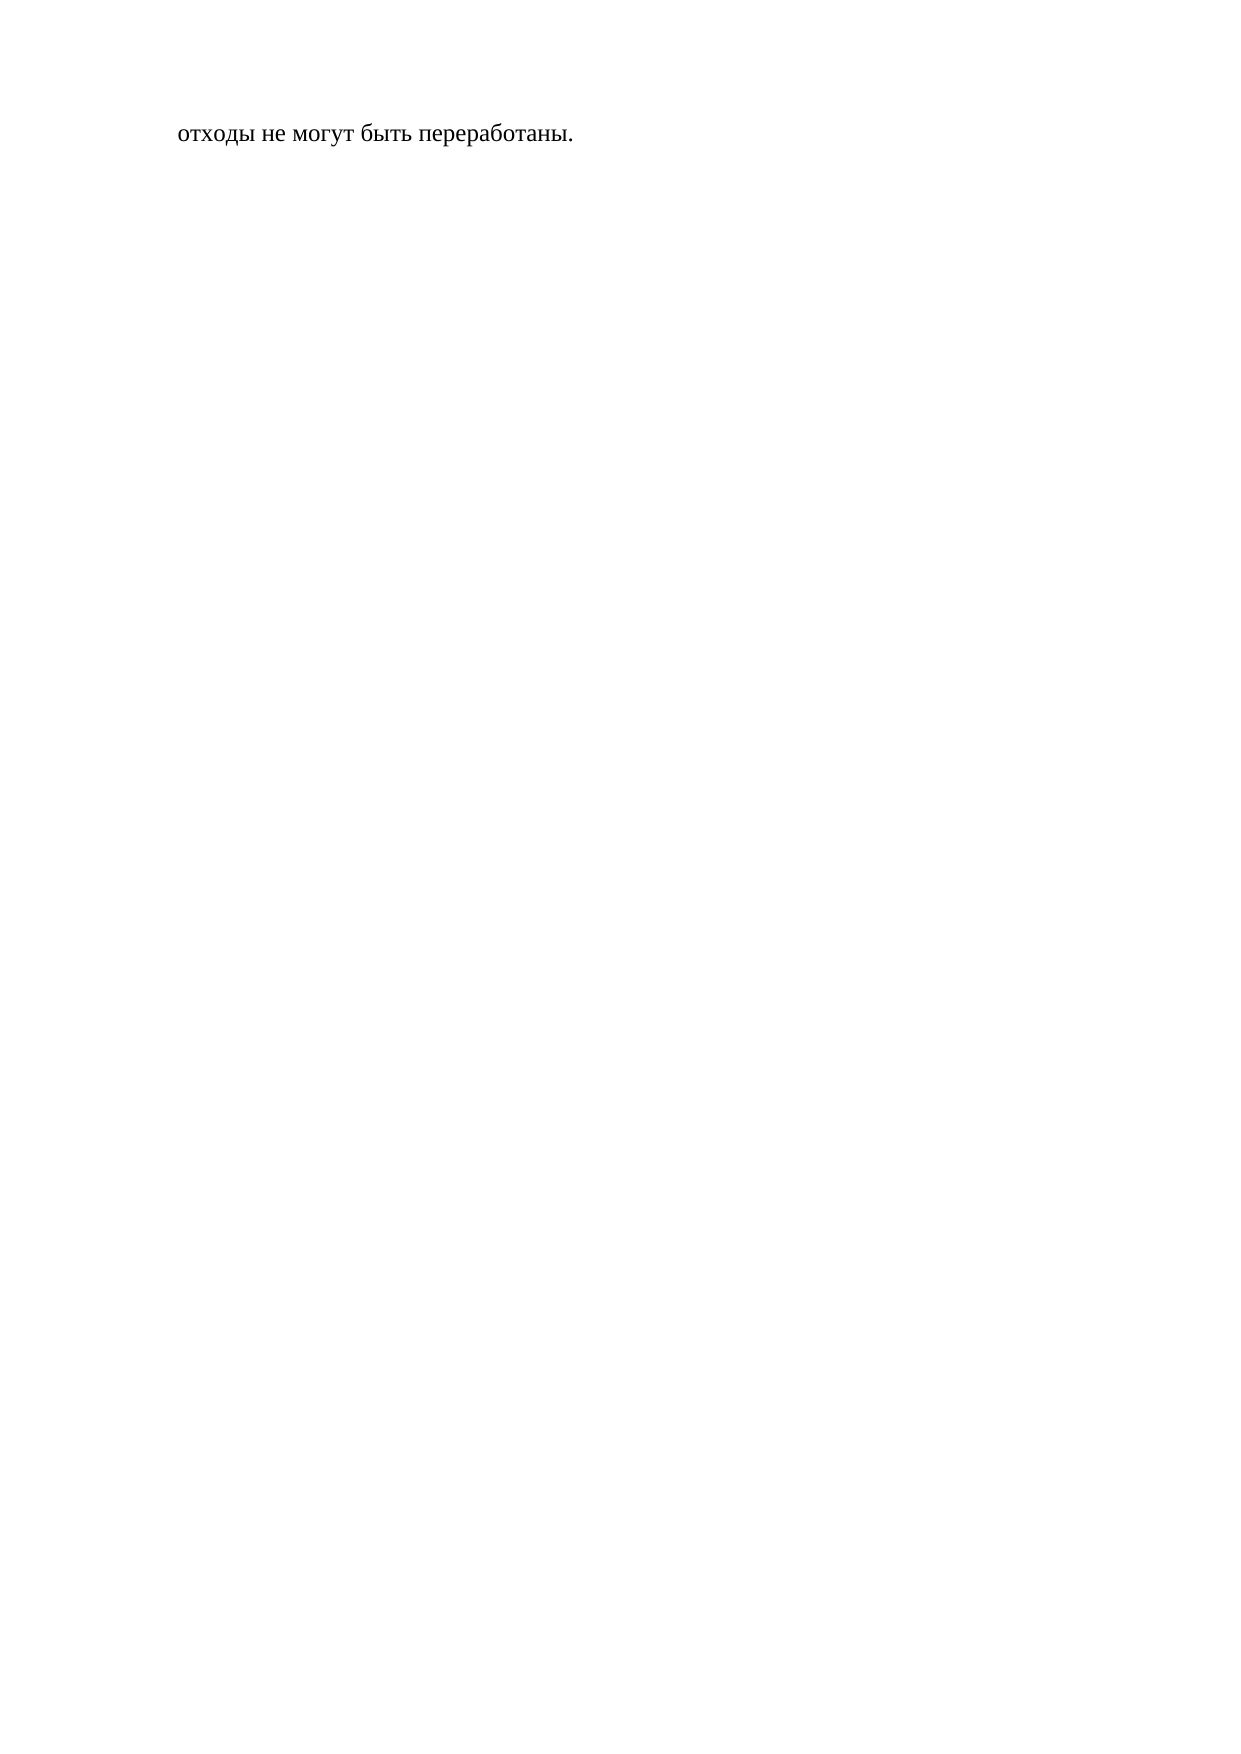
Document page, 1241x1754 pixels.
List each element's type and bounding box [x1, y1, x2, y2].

text [177, 118, 1152, 147]
